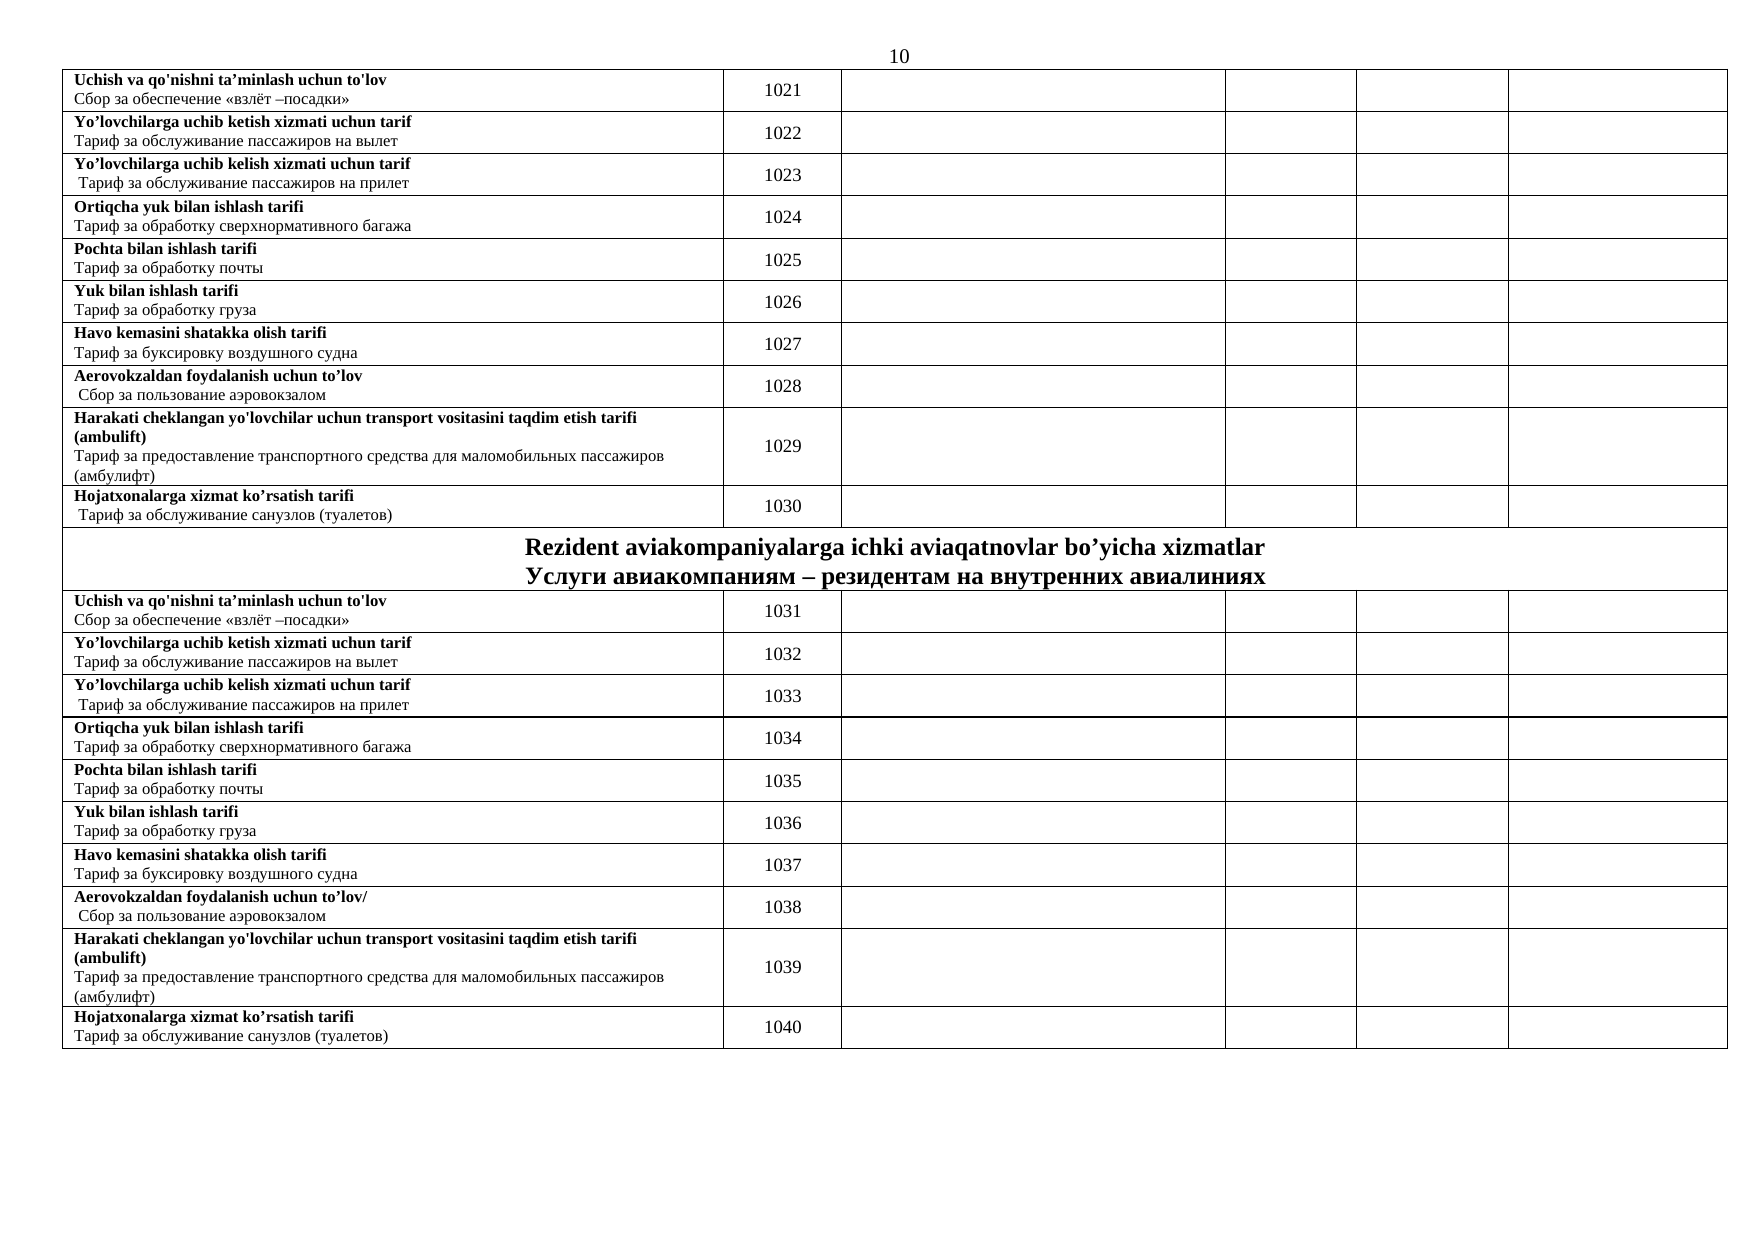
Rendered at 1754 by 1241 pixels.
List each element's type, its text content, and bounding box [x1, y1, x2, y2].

table_cell 1034 [724, 718, 841, 759]
table_cell Aerovokzaldan foydalanish uchun to’lov Сбор за пользование аэровокзалом [63, 366, 723, 407]
table_cell [842, 408, 1225, 484]
table_cell [1509, 70, 1727, 111]
table_cell [1357, 239, 1508, 280]
table_cell 1030 [724, 486, 841, 527]
table_cell [842, 591, 1225, 632]
table_cell [1357, 70, 1508, 111]
table_cell [1509, 760, 1727, 801]
table_cell [1226, 591, 1356, 632]
table_cell 1038 [724, 887, 841, 928]
table_cell [1357, 591, 1508, 632]
table_cell Uchish va qo'nishni ta’minlash uchun to'lov Сбор за обеспечение «взлёт –посадки» [63, 591, 723, 632]
table_cell 1027 [724, 323, 841, 364]
table_cell [1509, 591, 1727, 632]
table_cell [1357, 408, 1508, 484]
table_cell 1023 [724, 154, 841, 195]
table_cell Yo’lovchilarga uchib ketish xizmati uchun tarif Тариф за обслуживание пассажиров на вылет [63, 633, 723, 674]
table_cell [1226, 70, 1356, 111]
table_cell [842, 760, 1225, 801]
table_cell [842, 802, 1225, 843]
table_cell [842, 281, 1225, 322]
table_cell Harakati cheklangan yo'lovchilar uchun transport vositasini taqdim etish tarifi (ambulift) Тариф за предоставление транспортного средства для маломобильных пассажиров (амбулифт) [63, 929, 723, 1006]
table_cell [842, 1007, 1225, 1048]
table_cell [1226, 196, 1356, 238]
table_cell [1357, 802, 1508, 843]
table_cell [1509, 675, 1727, 716]
table_cell 1022 [724, 112, 841, 153]
table_cell Aerovokzaldan foydalanish uchun to’lov/ Сбор за пользование аэровокзалом [63, 887, 723, 928]
table_cell [1509, 844, 1727, 886]
table_cell [1357, 1007, 1508, 1048]
table_cell [1357, 844, 1508, 886]
table_cell [1226, 112, 1356, 153]
table_cell 1031 [724, 591, 841, 632]
table_cell 1021 [724, 70, 841, 111]
table_cell [1226, 929, 1356, 1006]
table_cell [1226, 760, 1356, 801]
table_cell [842, 929, 1225, 1006]
table_cell [1357, 154, 1508, 195]
table_cell Hojatxonalarga xizmat ko’rsatish tarifi Тариф за обслуживание санузлов (туалетов) [63, 486, 723, 527]
table_cell Ortiqcha yuk bilan ishlash tarifi Тариф за обработку сверхнормативного багажа [63, 196, 723, 238]
table_cell 1028 [724, 366, 841, 407]
table_cell Harakati cheklangan yo'lovchilar uchun transport vositasini taqdim etish tarifi (ambulift) Тариф за предоставление транспортного средства для маломобильных пассажиров (амбулифт) [63, 408, 723, 484]
table_cell Hojatxonalarga xizmat ko’rsatish tarifi Тариф за обслуживание санузлов (туалетов) [63, 1007, 723, 1048]
table_cell [1226, 323, 1356, 364]
table_cell Yo’lovchilarga uchib ketish xizmati uchun tarif Тариф за обслуживание пассажиров на вылет [63, 112, 723, 153]
table_cell Yuk bilan ishlash tarifi Тариф за обработку груза [63, 802, 723, 843]
table_cell Pochta bilan ishlash tarifi Тариф за обработку почты [63, 239, 723, 280]
table_cell [842, 844, 1225, 886]
table_cell [1509, 239, 1727, 280]
table_cell [1226, 887, 1356, 928]
table_cell [1226, 844, 1356, 886]
table_cell Yuk bilan ishlash tarifi Тариф за обработку груза [63, 281, 723, 322]
table_cell [1509, 802, 1727, 843]
table_cell [1357, 486, 1508, 527]
table_cell [842, 154, 1225, 195]
table_cell [1509, 486, 1727, 527]
table_cell 1024 [724, 196, 841, 238]
table_cell [1357, 929, 1508, 1006]
table_cell [1509, 323, 1727, 364]
table_cell 1025 [724, 239, 841, 280]
table_cell Havo kemasini shatakka olish tarifi Тариф за буксировку воздушного судна [63, 844, 723, 886]
table_cell [1509, 112, 1727, 153]
table_cell [1226, 718, 1356, 759]
table_cell [842, 112, 1225, 153]
table_cell Yo’lovchilarga uchib kelish xizmati uchun tarif Тариф за обслуживание пассажиров на прилет [63, 154, 723, 195]
table_cell 1040 [724, 1007, 841, 1048]
table_cell [1357, 675, 1508, 716]
table_cell [1226, 281, 1356, 322]
table_cell [1509, 929, 1727, 1006]
table_cell [1226, 633, 1356, 674]
table_cell [1509, 281, 1727, 322]
table_cell [842, 486, 1225, 527]
table_cell [1357, 366, 1508, 407]
table_cell [1226, 154, 1356, 195]
table_cell 1026 [724, 281, 841, 322]
table_cell [1226, 486, 1356, 527]
table_cell Rezident aviakompaniyalarga ichki aviaqatnovlar bo’yicha xizmatlar Услуги авиакомпаниям – резидентам на внутренних авиалиниях [63, 528, 1727, 589]
table_cell [842, 196, 1225, 238]
table_cell [842, 366, 1225, 407]
table_cell Yo’lovchilarga uchib kelish xizmati uchun tarif Тариф за обслуживание пассажиров на прилет [63, 675, 723, 716]
table_cell [842, 675, 1225, 716]
table_cell [842, 70, 1225, 111]
table_cell Pochta bilan ishlash tarifi Тариф за обработку почты [63, 760, 723, 801]
table_cell [1509, 633, 1727, 674]
table_cell 1037 [724, 844, 841, 886]
table_cell [1226, 408, 1356, 484]
table_cell [1509, 366, 1727, 407]
table_cell [842, 323, 1225, 364]
table_cell 1029 [724, 408, 841, 484]
table_cell [842, 718, 1225, 759]
table_cell [1226, 239, 1356, 280]
table_cell [1357, 281, 1508, 322]
table_cell [1509, 1007, 1727, 1048]
table_cell [1509, 718, 1727, 759]
table_cell [1357, 323, 1508, 364]
table_cell [1357, 112, 1508, 153]
table_cell [842, 887, 1225, 928]
table_cell 1035 [724, 760, 841, 801]
table_cell [1509, 887, 1727, 928]
table_cell Ortiqcha yuk bilan ishlash tarifi Тариф за обработку сверхнормативного багажа [63, 718, 723, 759]
table_cell [1226, 802, 1356, 843]
table_cell Havo kemasini shatakka olish tarifi Тариф за буксировку воздушного судна [63, 323, 723, 364]
table_cell 1036 [724, 802, 841, 843]
table_cell [1357, 760, 1508, 801]
table_cell [1357, 196, 1508, 238]
table_cell [1509, 408, 1727, 484]
table_cell [1226, 675, 1356, 716]
table_cell Uchish va qo'nishni ta’minlash uchun to'lov Сбор за обеспечение «взлёт –посадки» [63, 70, 723, 111]
table_cell [1226, 366, 1356, 407]
table_cell 1033 [724, 675, 841, 716]
table_cell [1357, 633, 1508, 674]
table_cell [842, 633, 1225, 674]
table_cell [842, 239, 1225, 280]
table_cell 1032 [724, 633, 841, 674]
table_cell [1509, 154, 1727, 195]
table_cell [1357, 887, 1508, 928]
table_cell 1039 [724, 929, 841, 1006]
table_cell [1357, 718, 1508, 759]
table_cell [1509, 196, 1727, 238]
table_cell [1226, 1007, 1356, 1048]
